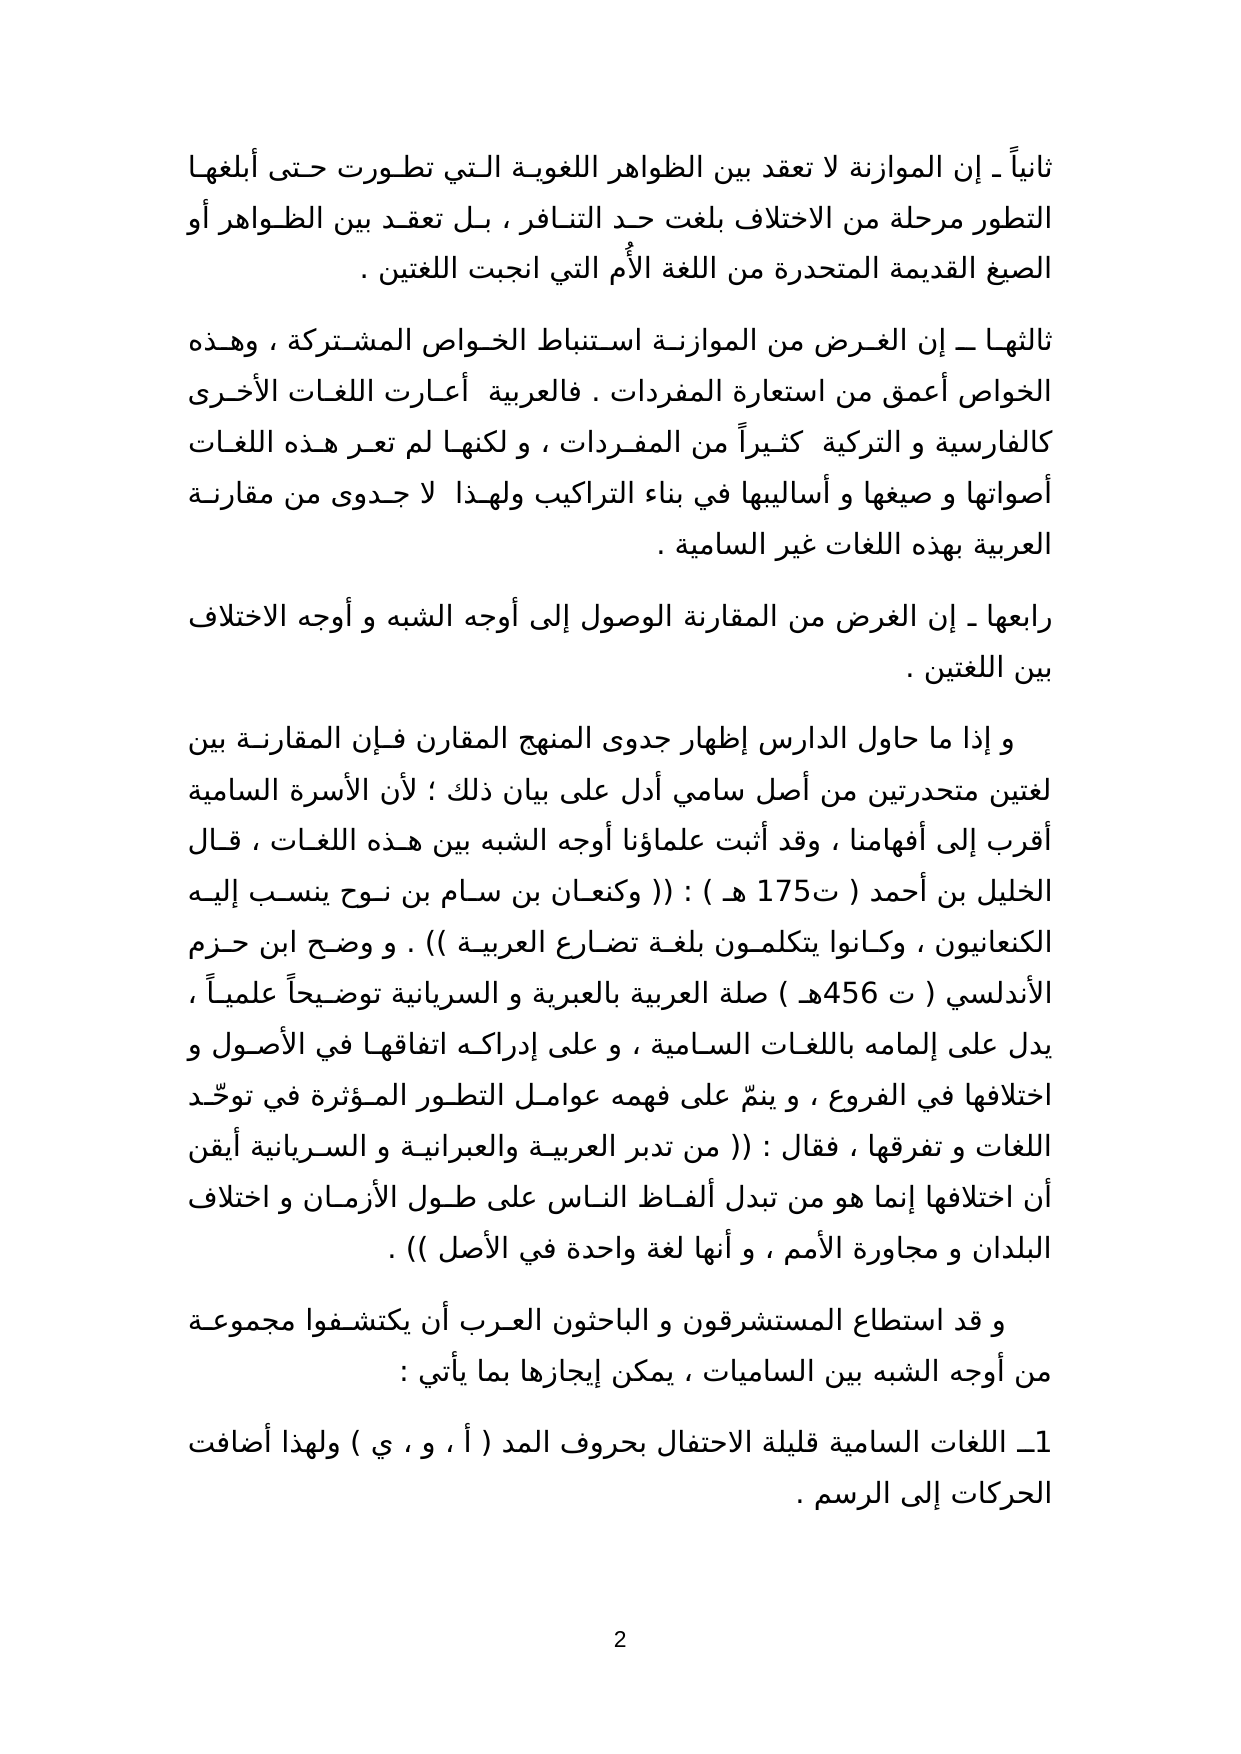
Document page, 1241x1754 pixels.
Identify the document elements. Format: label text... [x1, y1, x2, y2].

text و إذا ما حاول الدارس إظهار جدوى المنهج المقارن فإن المقارنة بين لغتين متحدرتين من أصل سامي أدل على بيان ذلك ؛ لأن الأسرة السامية أقرب إلى أفهامنا ، وقد أثبت علماؤنا أوجه الشبه بين هذه اللغات ، قال الخليل بن أحمد ( ت175 هـ ) : (( وكنعان بن سام بن نوح ينسب إليه الكنعانيون ، وكانوا يتكلمون بلغة تضارع العربية )) . و وضح ابن حزم الأندلسي ( ت 456هـ ) صلة العربية بالعبرية و السريانية توضيحاً علمياً ، يدل على إلمامه باللغات السامية ، و على إدراكه اتفاقها في الأصول و اختلافها في الفروع ، و ينمّ على فهمه عوامل التطور المؤثرة في توحّد اللغات و تفرقها ، فقال : (( من تدبر العربية والعبرانية و السريانية أيقن أن اختلافها إنما هو من تبدل ألفاظ الناس على طول الأزمان و اختلاف البلدان و مجاورة الأمم ، و أنها لغة واحدة في الأصل )) . [187, 722, 1053, 1265]
text رابعها ـ إن الغرض من المقارنة الوصول إلى أوجه الشبه و أوجه الاختلاف بين اللغتين . [187, 599, 1053, 684]
text و قد استطاع المستشرقون و الباحثون العرب أن يكتشفوا مجموعة من أوجه الشبه بين الساميات ، يمكن إيجازها بما يأتي : [187, 1303, 1053, 1388]
text 1ــ اللغات السامية قليلة الاحتفال بحروف المد ( أ ، و ، ي ) ولهذا أضافت الحركات إلى الرسم . [187, 1426, 1053, 1511]
text ثالثها ـ إن الغرض من الموازنة استنباط الخواص المشتركة ، وهذه الخواص أعمق من استعارة المفردات . فالعربية أعارت اللغات الأخرى كالفارسية و التركية كثيراً من المفردات ، و لكنها لم تعر هذه اللغات أصواتها و صيغها و أساليبها في بناء التراكيب ولهذا لا جدوى من مقارنة العربية بهذه اللغات غير السامية . [187, 324, 1053, 561]
text ثانياً ـ إن الموازنة لا تعقد بين الظواهر اللغوية التي تطورت حتى أبلغها التطور مرحلة من الاختلاف بلغت حد التنافر ، بل تعقد بين الظواهر أو الصيغ القديمة المتحدرة من اللغة الأُم التي انجبت اللغتين . [187, 150, 1053, 286]
